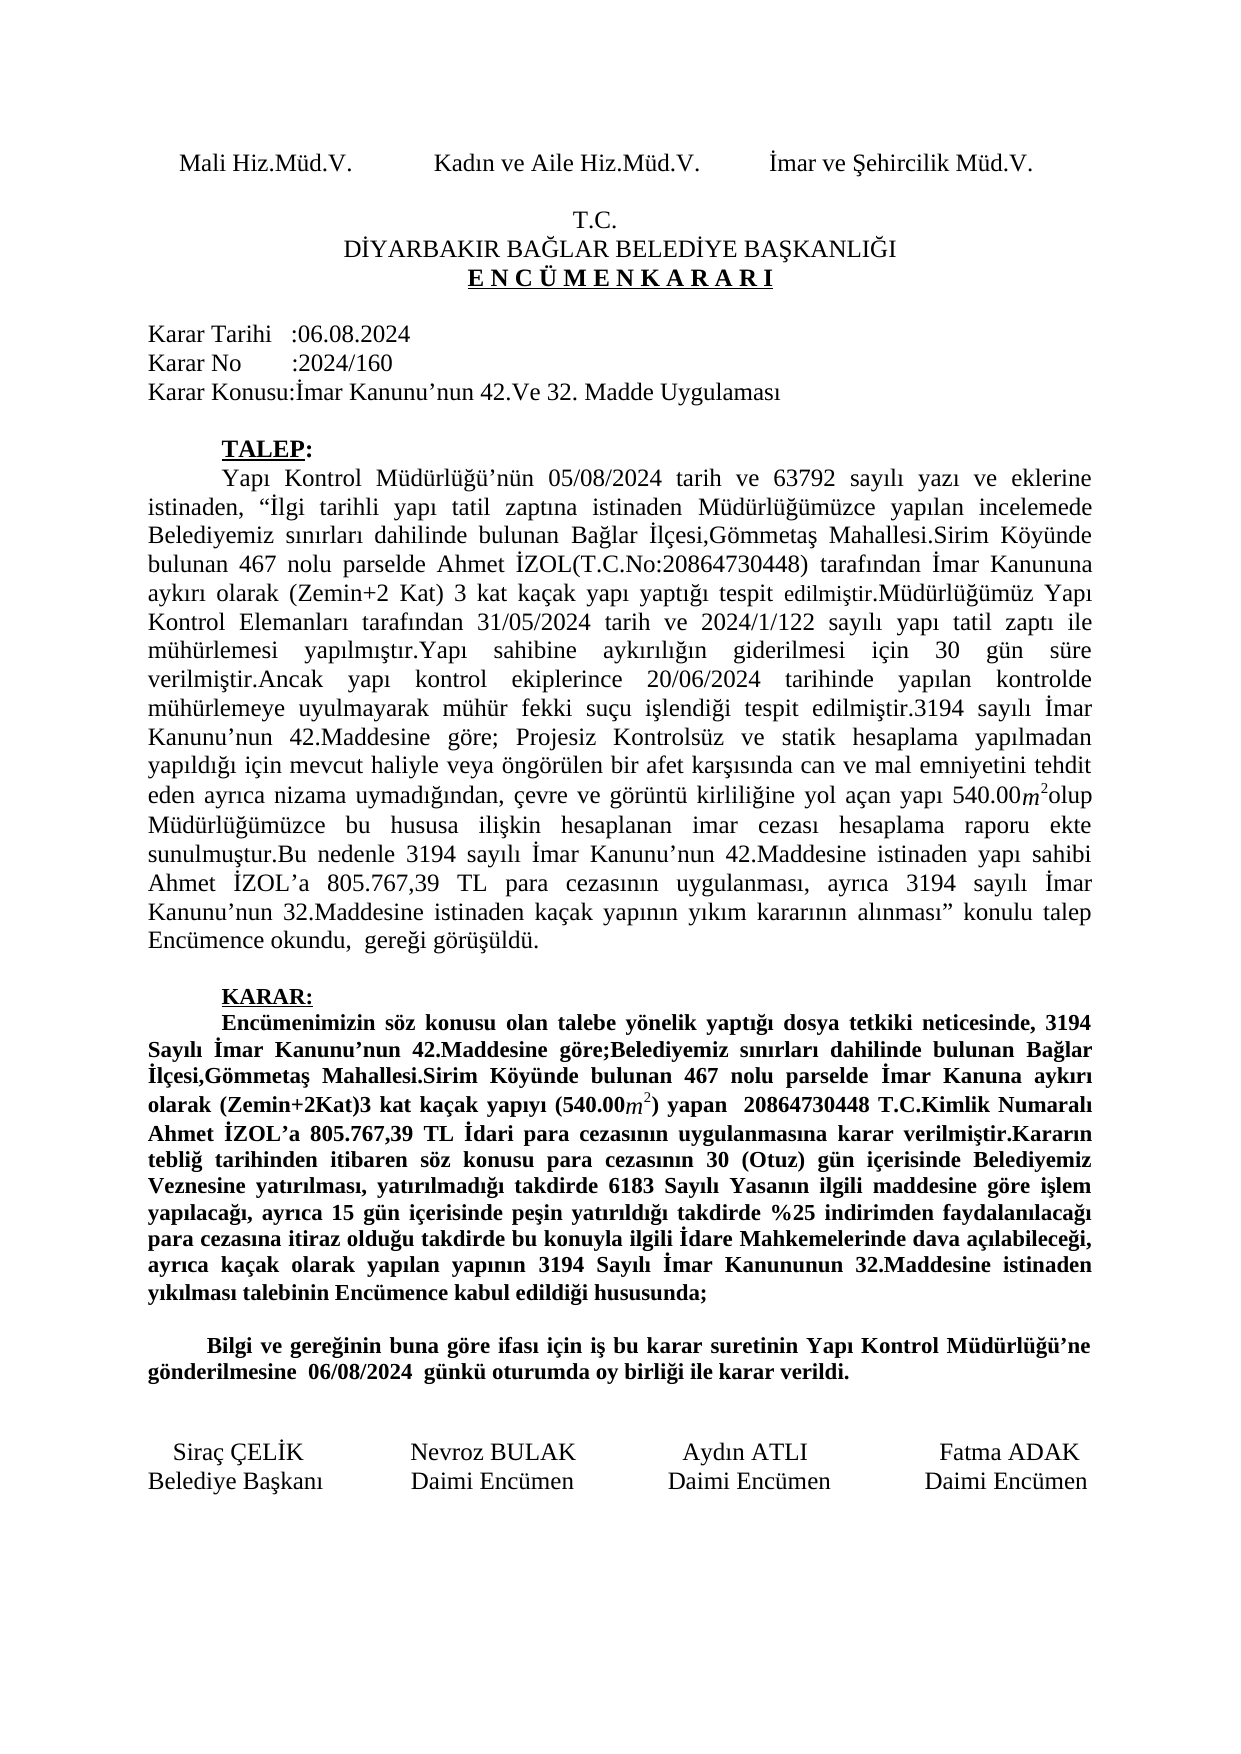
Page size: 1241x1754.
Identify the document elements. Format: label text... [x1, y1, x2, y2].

text Karar No :2024/160 [148, 348, 1093, 377]
text E N C Ü M E N K A R A R I [148, 263, 1093, 291]
text Encümenimizin söz konusu olan talebe yönelik yaptığı dosya tetkiki neticesinde, 3194 Sayılı İmar Kanunu’nun 42.Maddesine göre;Belediyemiz sınırları dahilinde bulunan Bağlar İlçesi,Gömmetaş Mahallesi.Sirim Köyünde bulunan 467 nolu parselde İmar Kanuna aykırı olarak (Zemin+2Kat)3 kat kaçak yapıyı (540.00) yapan 20864730448 T.C.Kimlik Numaralı Ahmet İZOL’a 805.767,39 TL İdari para cezasının uygulanmasına karar verilmiştir.Kararın tebliğ tarihinden itibaren söz konusu para cezasının 30 (Otuz) gün içerisinde Belediyemiz Veznesine yatırılması, yatırılmadığı takdirde 6183 Sayılı Yasanın ilgili maddesine göre işlem yapılacağı, ayrıca 15 gün içerisinde peşin yatırıldığı takdirde %25 indirimden faydalanılacağı para cezasına itiraz olduğu takdirde bu konuyla ilgili İdare Mahkemelerinde dava açılabileceği, ayrıca kaçak olarak yapılan yapının 3194 Sayılı İmar Kanununun 32.Maddesine istinaden yıkılması talebinin Encümence kabul edildiği hususunda; [148, 1009, 1093, 1306]
text DİYARBAKIR BAĞLAR BELEDİYE BAŞKANLIĞI [148, 234, 1093, 263]
text Mali Hiz.Müd.V. Kadın ve Aile Hiz.Müd.V. İmar ve Şehircilik Müd.V. [148, 148, 1093, 176]
text Belediye Başkanı Daimi Encümen Daimi Encümen Daimi Encümen [148, 1466, 1093, 1495]
text Siraç ÇELİK Nevroz BULAK Aydın ATLI Fatma ADAK [148, 1437, 1093, 1466]
text KARAR: [148, 983, 1093, 1009]
text Karar Konusu:İmar Kanunu’nun 42.Ve 32. Madde Uygulaması [148, 377, 1093, 406]
text Karar Tarihi :06.08.2024 [148, 319, 1093, 348]
text T.C. [443, 205, 1093, 234]
text Bilgi ve gereğinin buna göre ifası için iş bu karar suretinin Yapı Kontrol Müdürlüğü’ne gönderilmesine 06/08/2024 günkü oturumda oy birliği ile karar verildi. [148, 1332, 1093, 1385]
text Yapı Kontrol Müdürlüğü’nün 05/08/2024 tarih ve 63792 sayılı yazı ve eklerine istinaden, “İlgi tarihli yapı tatil zaptına istinaden Müdürlüğümüzce yapılan incelemede Belediyemiz sınırları dahilinde bulunan Bağlar İlçesi,Gömmetaş Mahallesi.Sirim Köyünde bulunan 467 nolu parselde Ahmet İZOL(T.C.No:20864730448) tarafından İmar Kanununa aykırı olarak (Zemin+2 Kat) 3 kat kaçak yapı yaptığı tespit edilmiştir.Müdürlüğümüz Yapı Kontrol Elemanları tarafından 31/05/2024 tarih ve 2024/1/122 sayılı yapı tatil zaptı ile mühürlemesi yapılmıştır.Yapı sahibine aykırılığın giderilmesi için 30 gün süre verilmiştir.Ancak yapı kontrol ekiplerince 20/06/2024 tarihinde yapılan kontrolde mühürlemeye uyulmayarak mühür fekki suçu işlendiği tespit edilmiştir.3194 sayılı İmar Kanunu’nun 42.Maddesine göre; Projesiz Kontrolsüz ve statik hesaplama yapılmadan yapıldığı için mevcut haliyle veya öngörülen bir afet karşısında can ve mal emniyetini tehdit eden ayrıca nizama uymadığından, çevre ve görüntü kirliliğine yol açan yapı 540.00olup Müdürlüğümüzce bu hususa ilişkin hesaplanan imar cezası hesaplama raporu ekte sunulmuştur.Bu nedenle 3194 sayılı İmar Kanunu’nun 42.Maddesine istinaden yapı sahibi Ahmet İZOL’a 805.767,39 TL para cezasının uygulanması, ayrıca 3194 sayılı İmar Kanunu’nun 32.Maddesine istinaden kaçak yapının yıkım kararının alınması” konulu talep Encümence okundu, gereği görüşüldü. [148, 463, 1093, 954]
text TALEP: [148, 434, 1090, 463]
